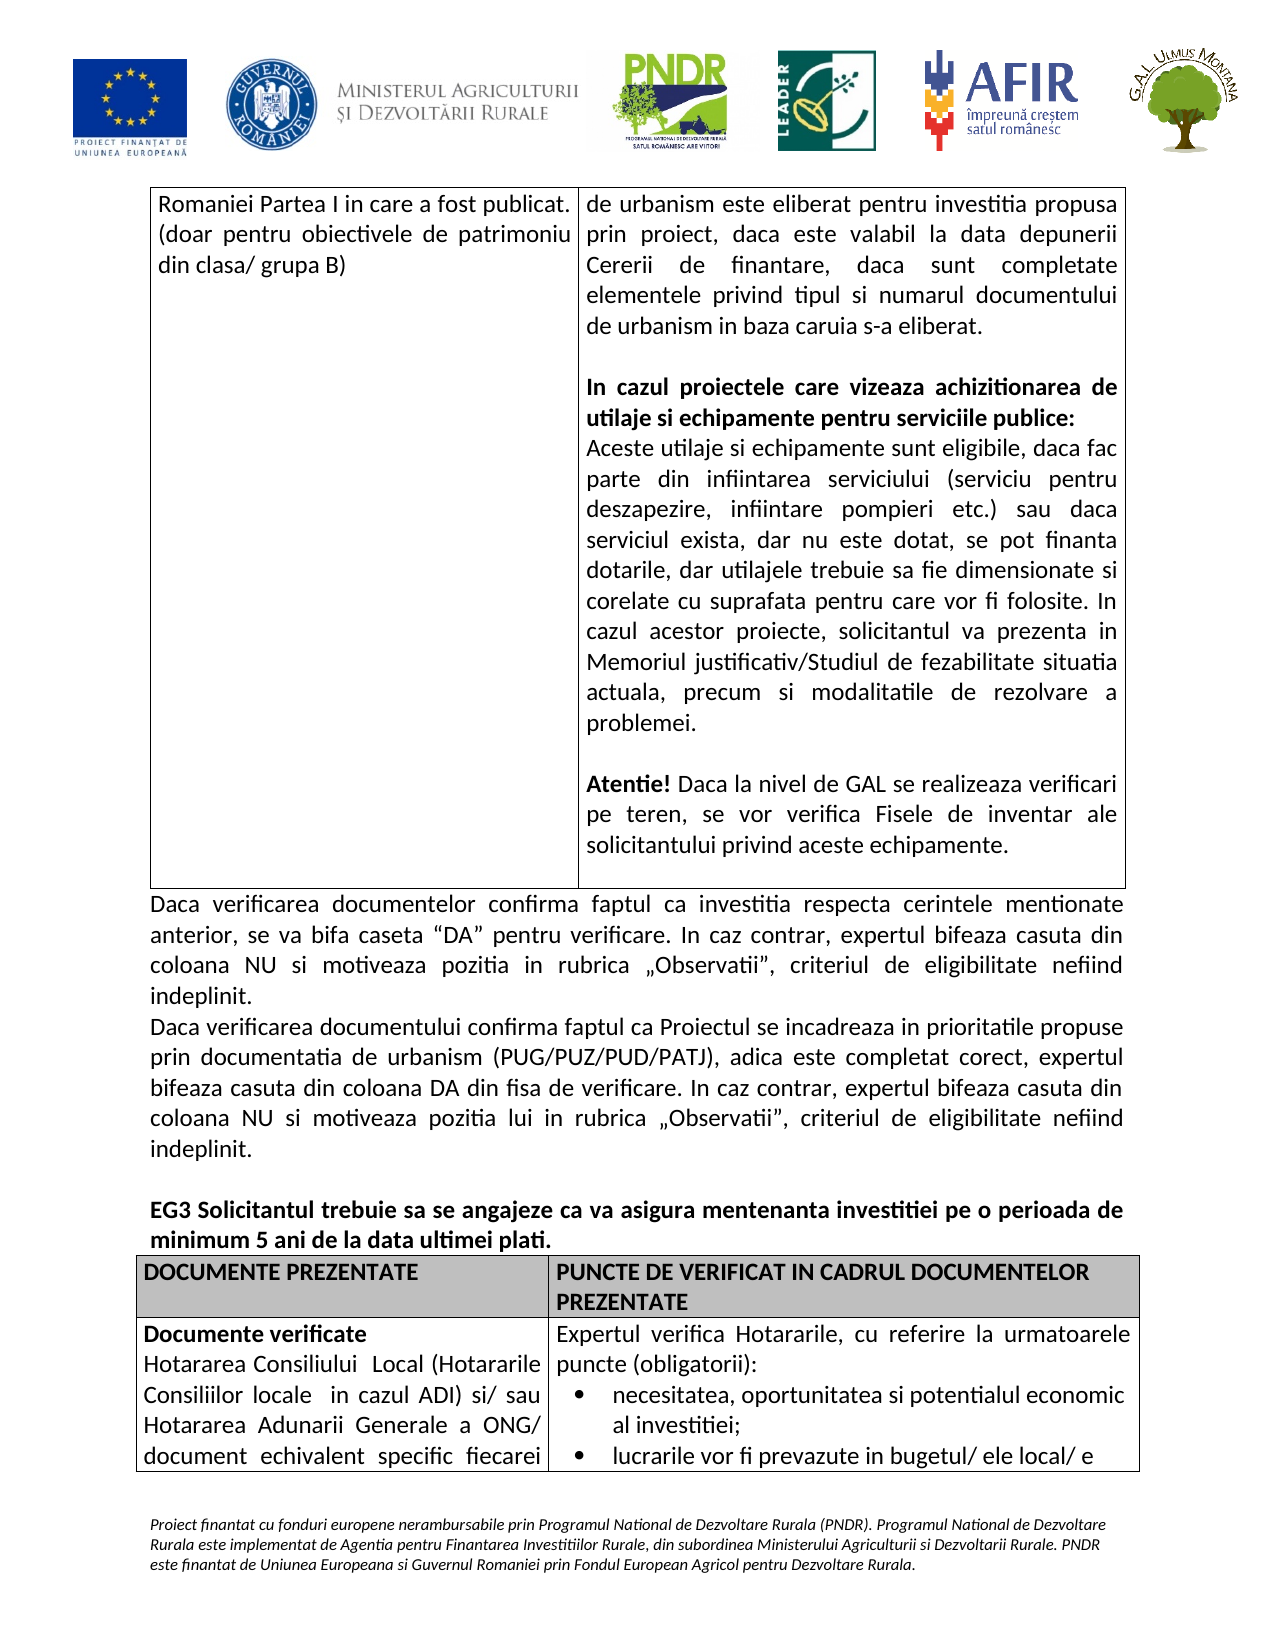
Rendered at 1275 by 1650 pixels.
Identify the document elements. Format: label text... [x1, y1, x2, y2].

text Daca verificarea documentului confirma faptul ca Proiectul se incadreaza in prioritatile propuse prin documentatia de urbanism (PUG/PUZ/PUD/PATJ), adica este completat corect, expertul bifeaza casuta din coloana DA din fisa de verificare. In caz contrar, expertul bifeaza casuta din coloana NU si motiveaza pozitia lui in rubrica „Observatii”, criteriul de eligibilitate nefiind indeplinit. [150, 1011, 1125, 1163]
picture [1114, 43, 1255, 158]
picture [73, 59, 187, 160]
picture [925, 50, 1078, 151]
text EG3 Solicitantul trebuie sa se angajeze ca va asigura mentenanta investitiei pe o perioada de minimum 5 ani de la data ultimei plati. [150, 1194, 1125, 1255]
picture [225, 56, 582, 151]
table_header DOCUMENTE PREZENTATE [137, 1256, 548, 1317]
picture [778, 50, 876, 151]
picture [586, 50, 760, 152]
text Daca verificarea documentelor confirma faptul ca investitia respecta cerintele mentionate anterior, se va bifa caseta “DA” pentru verificare. In caz contrar, expertul bifeaza casuta din coloana NU si motiveaza pozitia in rubrica „Observatii”, criteriul de eligibilitate nefiind indeplinit. [150, 889, 1125, 1011]
table_header PUNCTE DE VERIFICAT IN CADRUL DOCUMENTELOR PREZENTATE [549, 1256, 1139, 1317]
